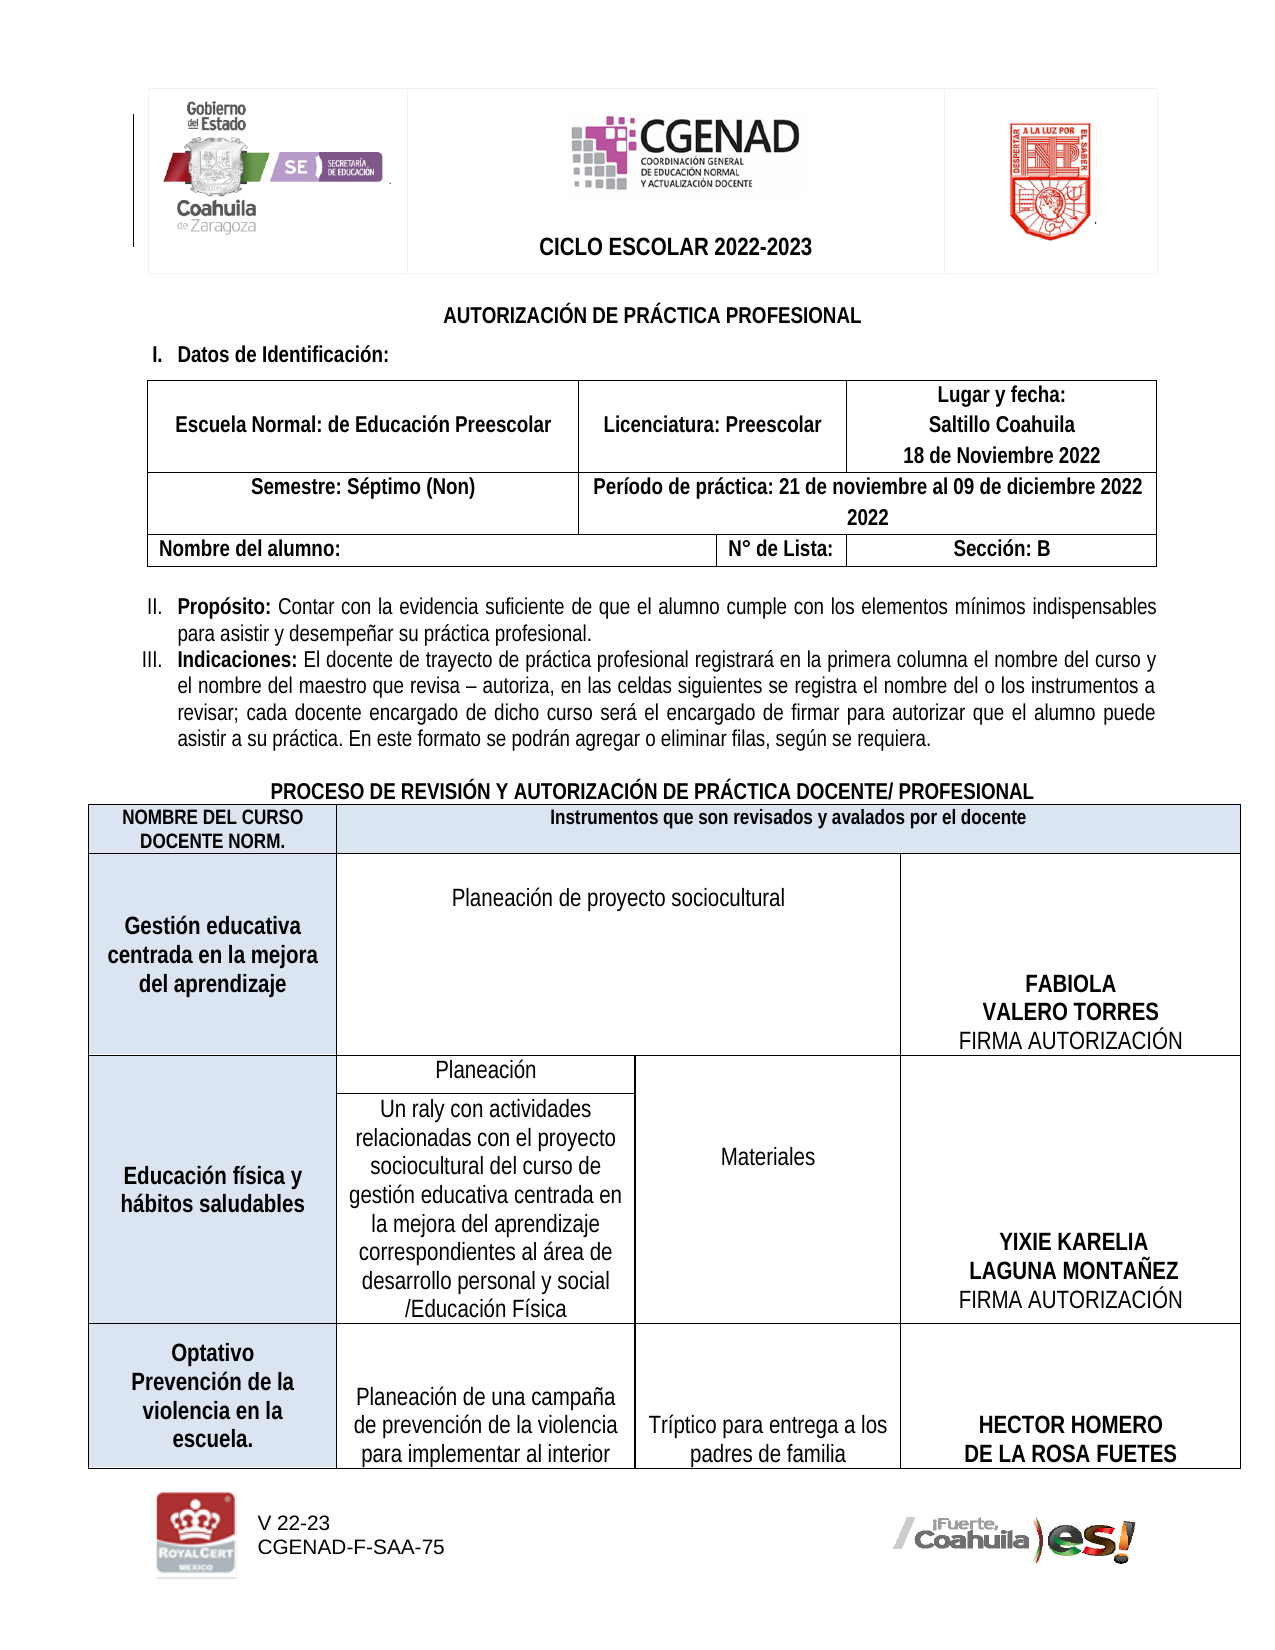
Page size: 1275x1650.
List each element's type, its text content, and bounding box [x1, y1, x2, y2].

table_cell Planeación de una campaña de prevención de la violencia para implementar al interior de los jardines de práctica [337, 1324, 634, 1467]
list Datos de Identificación: [162, 341, 1157, 368]
table_header Instrumentos que son revisados y avalados por el docente [337, 805, 1240, 853]
table_cell Materiales [636, 1056, 900, 1323]
table_cell Un raly con actividades relacionadas con el proyecto sociocultural del curso de gestión educativa centrada en la mejora del aprendizaje correspondientes al área de desarrollo personal y social /Educación Física [337, 1094, 634, 1323]
list Propósito: Contar con la evidencia suficiente de que el alumno cumple con los elementos mínimos indispensables para asistir y desempeñar su práctica profesional. [162, 593, 1157, 646]
picture [1005, 114, 1097, 247]
table_cell Gestión educativa centrada en la mejora del aprendizaje [89, 854, 336, 1054]
table_cell Período de práctica: 21 de noviembre al 09 de diciembre 2022 2022 [579, 473, 1156, 534]
table_cell N° de Lista: [717, 535, 846, 566]
picture [885, 1502, 1147, 1573]
table_cell FABIOLA VALERO TORRES FIRMA AUTORIZACIÓN [901, 854, 1240, 1054]
table_header Escuela Normal: de Educación Preescolar [148, 381, 578, 472]
picture [155, 95, 392, 244]
table_cell Optativo Prevención de la violencia en la escuela. [89, 1324, 336, 1467]
table_cell YIXIE KARELIA LAGUNA MONTAÑEZ FIRMA AUTORIZACIÓN [901, 1056, 1240, 1323]
text AUTORIZACIÓN DE PRÁCTICA PROFESIONAL [148, 302, 1157, 329]
text PROCESO DE REVISIÓN Y AUTORIZACIÓN DE PRÁCTICA DOCENTE/ PROFESIONAL [148, 778, 1157, 804]
table_cell Planeación [337, 1056, 634, 1093]
picture [155, 1488, 237, 1580]
table_cell Nombre del alumno: [148, 535, 716, 566]
table_header Lugar y fecha: Saltillo Coahuila 18 de Noviembre 2022 [847, 381, 1156, 472]
table_cell Semestre: Séptimo (Non) [148, 473, 578, 534]
picture [565, 109, 805, 198]
table_header NOMBRE DEL CURSO DOCENTE NORM. [89, 805, 336, 853]
table_cell Planeación de proyecto sociocultural [337, 854, 900, 1054]
list Indicaciones: El docente de trayecto de práctica profesional registrará en la primera columna el nombre del curso y el nombre del maestro que revisa – autoriza, en las celdas siguientes se registra el nombre del o los instrumentos a revisar; cada docente encargado de dicho curso será el encargado de firmar para autorizar que el alumno puede asistir a su práctica. En este formato se podrán agregar o eliminar filas, según se requiera. [162, 646, 1157, 751]
table_cell Tríptico para entrega a los padres de familia [636, 1324, 900, 1467]
table_cell Educación física y hábitos saludables [89, 1056, 336, 1323]
table_header Licenciatura: Preescolar [579, 381, 846, 472]
table_cell Sección: B [847, 535, 1156, 566]
table_cell HECTOR HOMERO DE LA ROSA FUETES FIRMA AUTORIZACIÓN [901, 1324, 1240, 1467]
